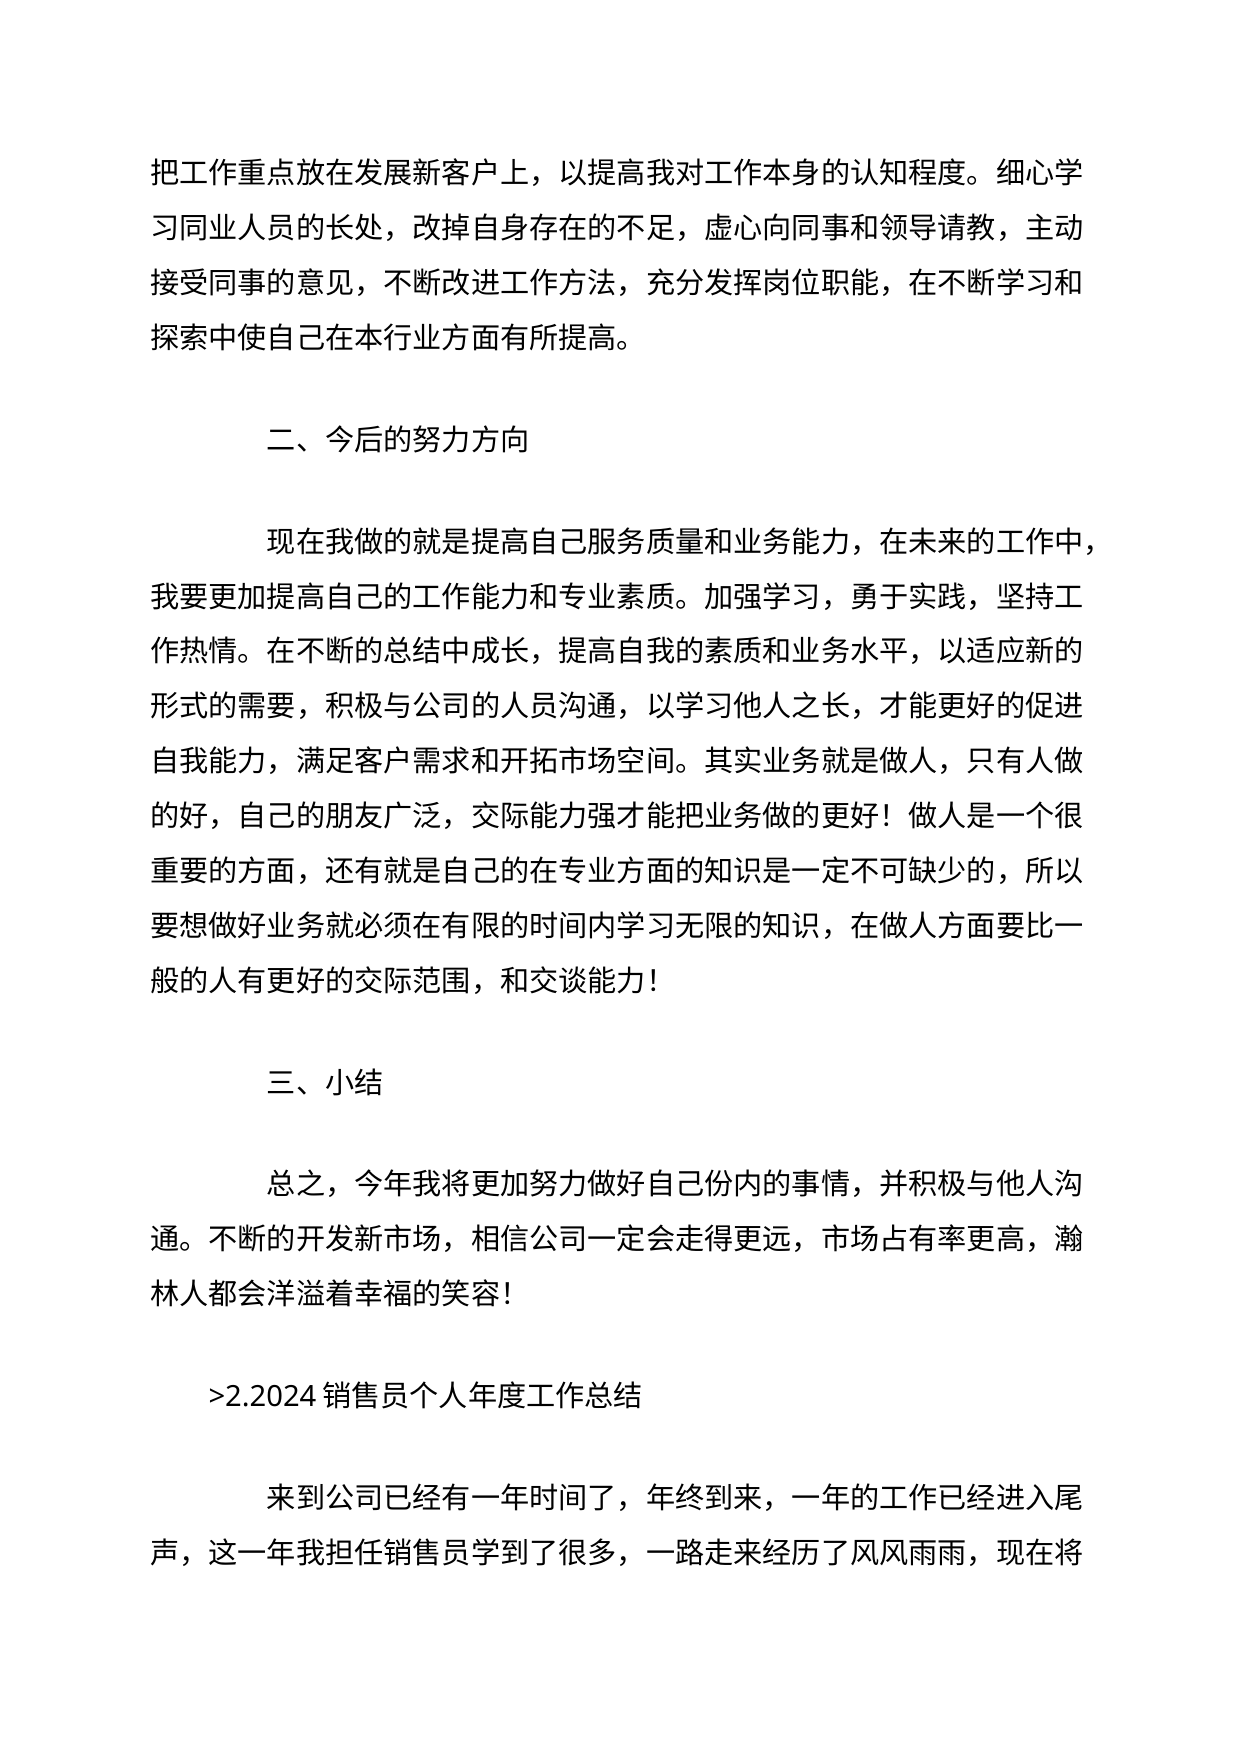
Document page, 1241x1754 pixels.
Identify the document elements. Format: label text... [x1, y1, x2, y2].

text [150, 150, 1090, 357]
text >2.2024销售员个人年度工作总结 [150, 1372, 1090, 1415]
text 总之，今年我将更加努力做好自己份内的事情，并积极与他人沟通。不断的开发新市场，相信公司一定会走得更远，市场占有率更高，瀚林人都会洋溢着幸福的笑容！ [150, 1161, 1090, 1313]
text 三、小结 [150, 1059, 1090, 1101]
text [150, 1474, 1090, 1572]
text 现在我做的就是提高自己服务质量和业务能力，在未来的工作中，我要更加提高自己的工作能力和专业素质。加强学习，勇于实践，坚持工作热情。在不断的总结中成长，提高自我的素质和业务水平，以适应新的形式的需要，积极与公司的人员沟通，以学习他人之长，才能更好的促进自我能力，满足客户需求和开拓市场空间。其实业务就是做人，只有人做的好，自己的朋友广泛，交际能力强才能把业务做的更好！做人是一个很重要的方面，还有就是自己的在专业方面的知识是一定不可缺少的，所以要想做好业务就必须在有限的时间内学习无限的知识，在做人方面要比一般的人有更好的交际范围，和交谈能力！ [150, 518, 1090, 1000]
text 二、今后的努力方向 [150, 416, 1090, 459]
